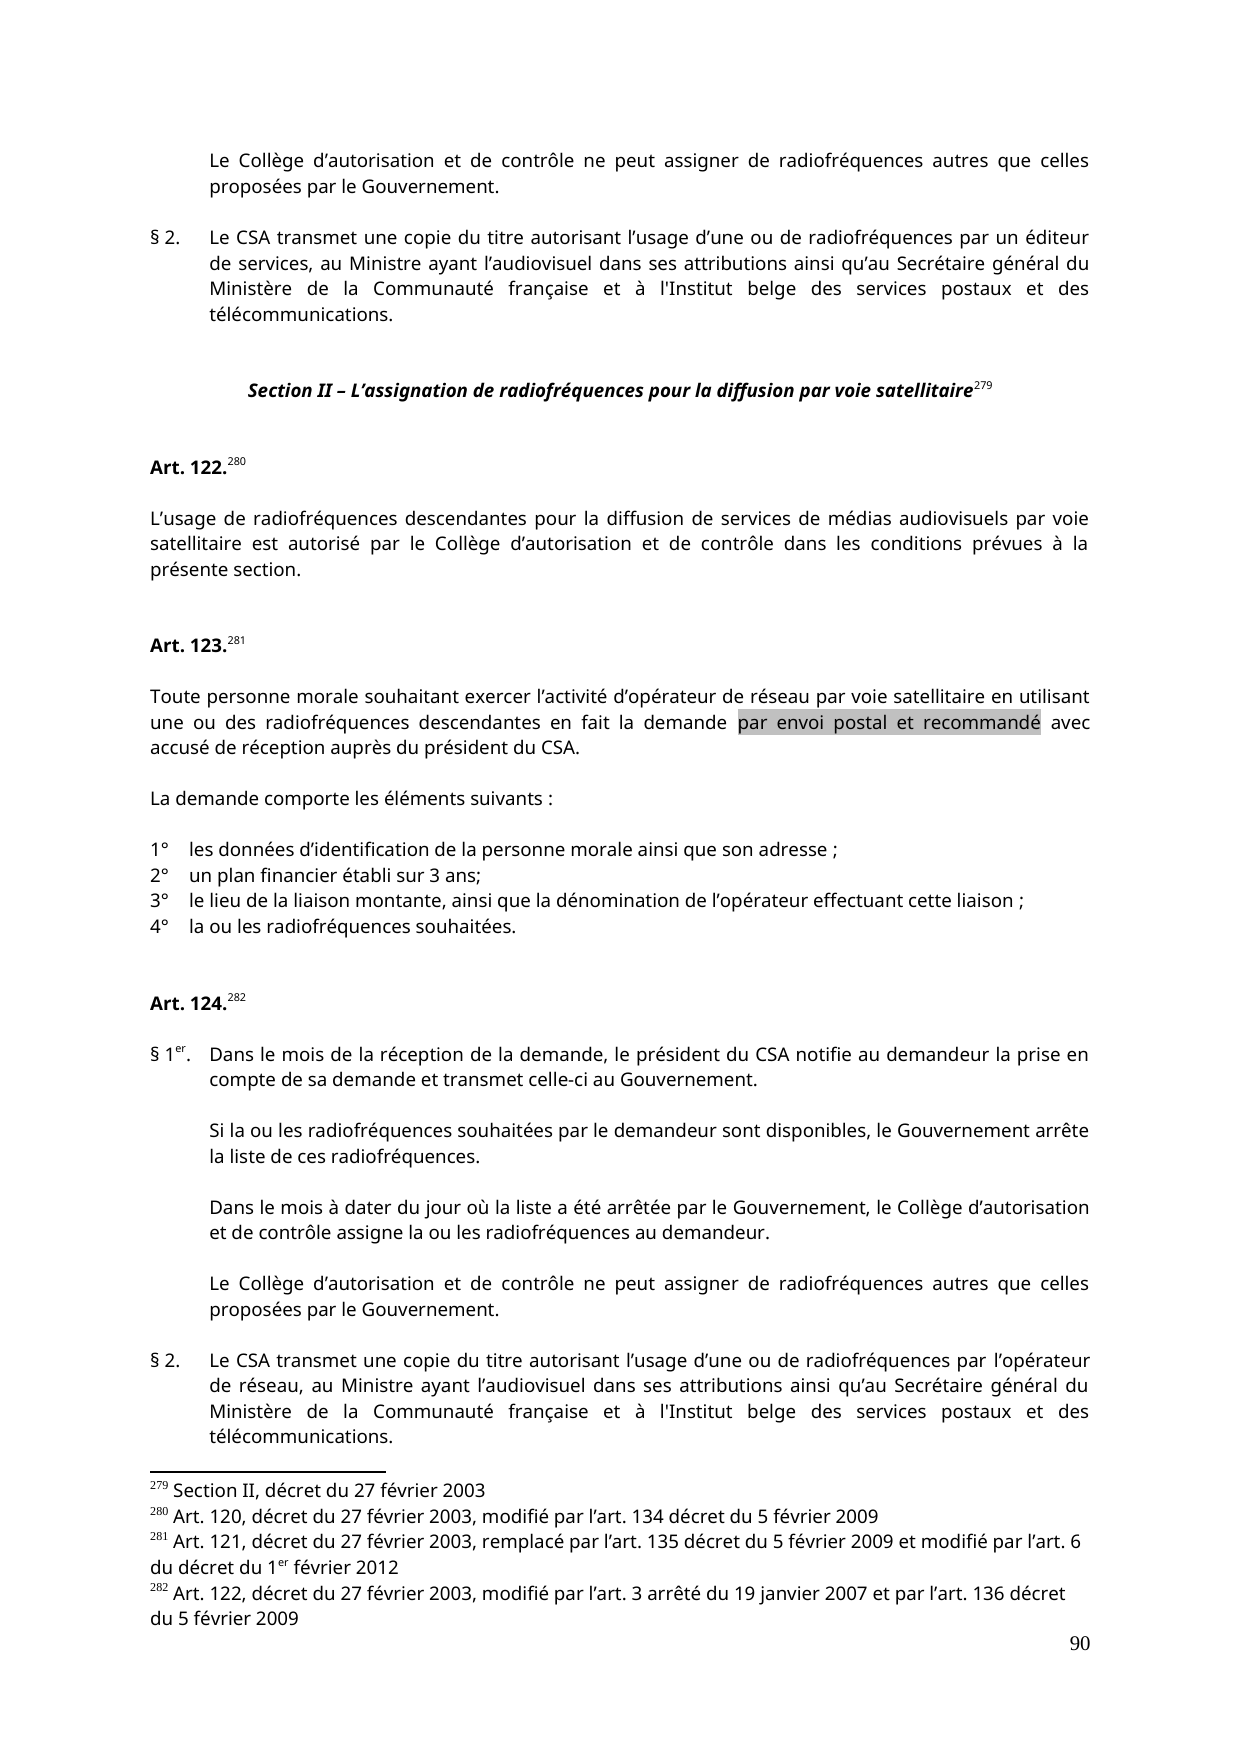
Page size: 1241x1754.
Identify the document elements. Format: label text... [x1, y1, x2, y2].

text Art. 124. [150, 990, 1090, 1015]
text Si la ou les radiofréquences souhaitées par le demandeur sont disponibles, le Gouvernement arrête la liste de ces radiofréquences. [209, 1117, 1090, 1168]
text 2° un plan financier établi sur 3 ans; [150, 862, 1090, 888]
text § 1er. Dans le mois de la réception de la demande, le président du CSA notifie au demandeur la prise en compte de sa demande et transmet celle-ci au Gouvernement. [150, 1041, 1090, 1092]
text Art. 123. [150, 633, 1090, 658]
text § 2. Le CSA transmet une copie du titre autorisant l’usage d’une ou de radiofréquences par l’opérateur de réseau, au Ministre ayant l’audiovisuel dans ses attributions ainsi qu’au Secrétaire général du Ministère de la Communauté française et à l'Institut belge des services postaux et des télécommunications. [150, 1347, 1090, 1449]
subtitle Section II – L’assignation de radiofréquences pour la diffusion par voie satellitaire [150, 377, 1090, 403]
text 3° le lieu de la liaison montante, ainsi que la dénomination de l’opérateur effectuant cette liaison ; [150, 888, 1090, 913]
text Dans le mois à dater du jour où la liste a été arrêtée par le Gouvernement, le Collège d’autorisation et de contrôle assigne la ou les radiofréquences au demandeur. [209, 1194, 1090, 1245]
text § 2. Le CSA transmet une copie du titre autorisant l’usage d’une ou de radiofréquences par un éditeur de services, au Ministre ayant l’audiovisuel dans ses attributions ainsi qu’au Secrétaire général du Ministère de la Communauté française et à l'Institut belge des services postaux et des télécommunications. [150, 224, 1090, 326]
text Le Collège d’autorisation et de contrôle ne peut assigner de radiofréquences autres que celles proposées par le Gouvernement. [209, 1271, 1090, 1322]
text L’usage de radiofréquences descendantes pour la diffusion de services de médias audiovisuels par voie satellitaire est autorisé par le Collège d’autorisation et de contrôle dans les conditions prévues à la présente section. [150, 505, 1090, 582]
text 4° la ou les radiofréquences souhaitées. [150, 913, 1090, 939]
text Toute personne morale souhaitant exercer l’activité d’opérateur de réseau par voie satellitaire en utilisant une ou des radiofréquences descendantes en fait la demande par envoi postal et recommandé avec accusé de réception auprès du président du CSA. [150, 684, 1090, 760]
text Art. 122. [150, 454, 1090, 479]
text La demande comporte les éléments suivants : [150, 786, 1090, 811]
text 1° les données d’identification de la personne morale ainsi que son adresse ; [150, 837, 1090, 862]
text Le Collège d’autorisation et de contrôle ne peut assigner de radiofréquences autres que celles proposées par le Gouvernement. [209, 148, 1090, 199]
